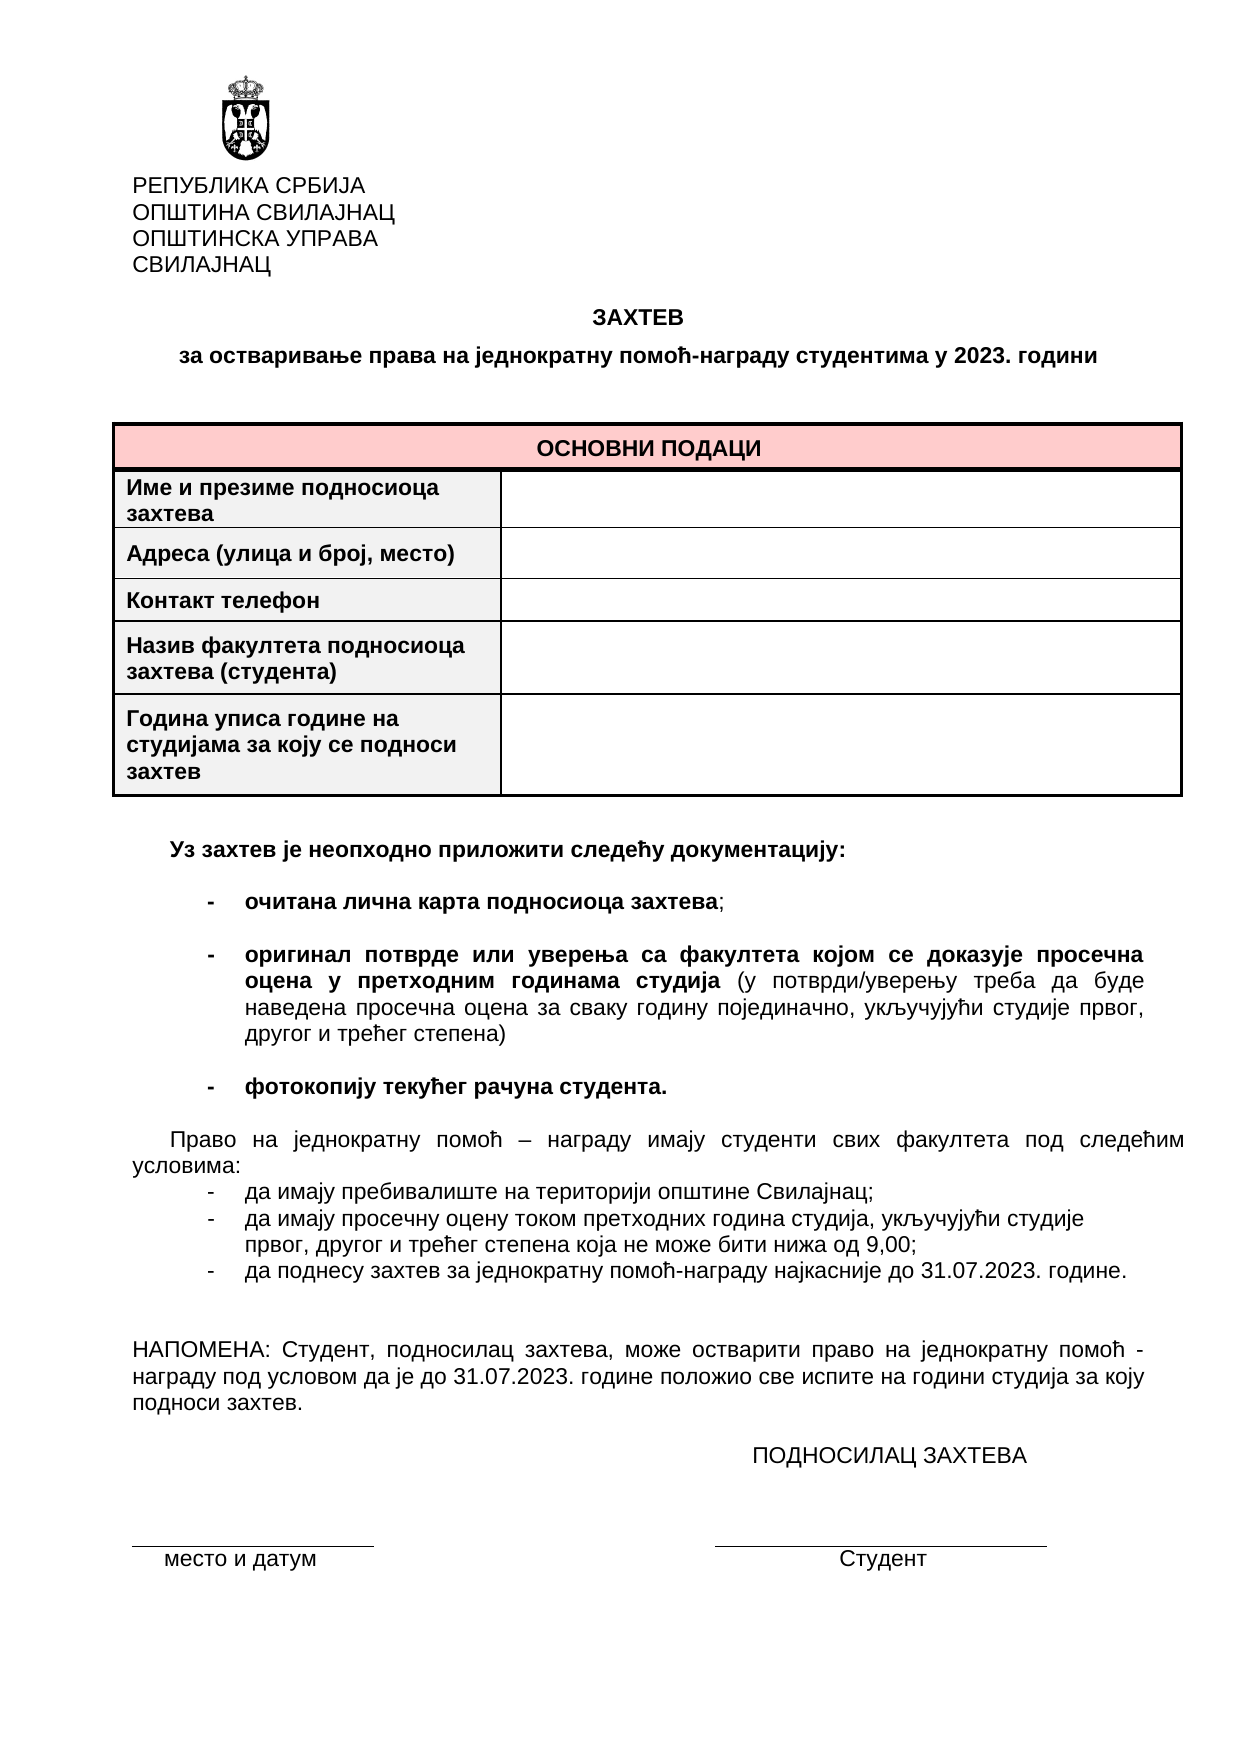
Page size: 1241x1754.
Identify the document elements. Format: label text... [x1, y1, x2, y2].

table_header ОСНОВНИ ПОДАЦИ [115, 426, 1180, 467]
text за остваривање права на једнократну помоћ-награду студентима у 2023. години [177, 342, 1100, 368]
table_cell [502, 579, 1180, 620]
text РЕПУБЛИКА СРБИЈА ОПШТИНА СВИЛАЈНАЦ ОПШТИНСКА УПРАВА СВИЛАЈНАЦ [132, 172, 397, 277]
table_cell Назив факултета подносиоца захтева (студента) [115, 622, 500, 693]
table_cell Адреса (улица и број, место) [115, 528, 500, 577]
list очитана лична карта подносиоца захтева; [207, 888, 1196, 914]
list да поднесу захтев за једнократну помоћ-награду најкасније до 31.07.2023. године. [207, 1257, 1196, 1284]
text ПОДНОСИЛАЦ ЗАХТЕВА [752, 1442, 1196, 1468]
table_cell Име и презиме подносиоца захтева [115, 472, 500, 527]
text Уз захтев је неопходно приложити следећу документацију: [169, 836, 1196, 862]
text НАПОМЕНА: Студент, подносилац захтева, може остварити право на једнократну помоћ - награду под условом да је до 31.07.2023. године положио све испите на години студија за коју подноси захтев. [132, 1336, 1144, 1415]
table_cell [502, 695, 1180, 794]
table_cell [502, 622, 1180, 693]
text место и датум Студент [164, 1541, 1196, 1571]
table_cell Година уписа године на студијама за коју се подноси захтев [115, 695, 500, 794]
subtitle ЗАХТЕВ [176, 304, 1100, 330]
subtitle фотокопију текућег рачуна студента. [207, 1073, 1196, 1099]
table_cell [502, 472, 1180, 527]
list да имају пребивалиште на територији општине Свилајнац; [207, 1178, 1196, 1204]
text Право на једнократну помоћ – награду имају студенти свих факултета под слeдећим условима: [132, 1126, 1186, 1178]
list оригинал потврде или уверења са факултета којом се доказује просечна оцена у претходним годинама студија (у потврди/уверењу треба да буде наведена просечна оцена за сваку годину појединачно, укључујући студије првог, другог и трећег степена) [207, 941, 1145, 1046]
table_cell Контакт телефон [115, 579, 500, 620]
list да имају просечну оцену током претходних година студија, укључујући студије првог, другог и трећег степена која не може бити нижа од 9,00; [207, 1204, 1144, 1257]
picture [221, 75, 270, 161]
table_cell [502, 528, 1180, 577]
